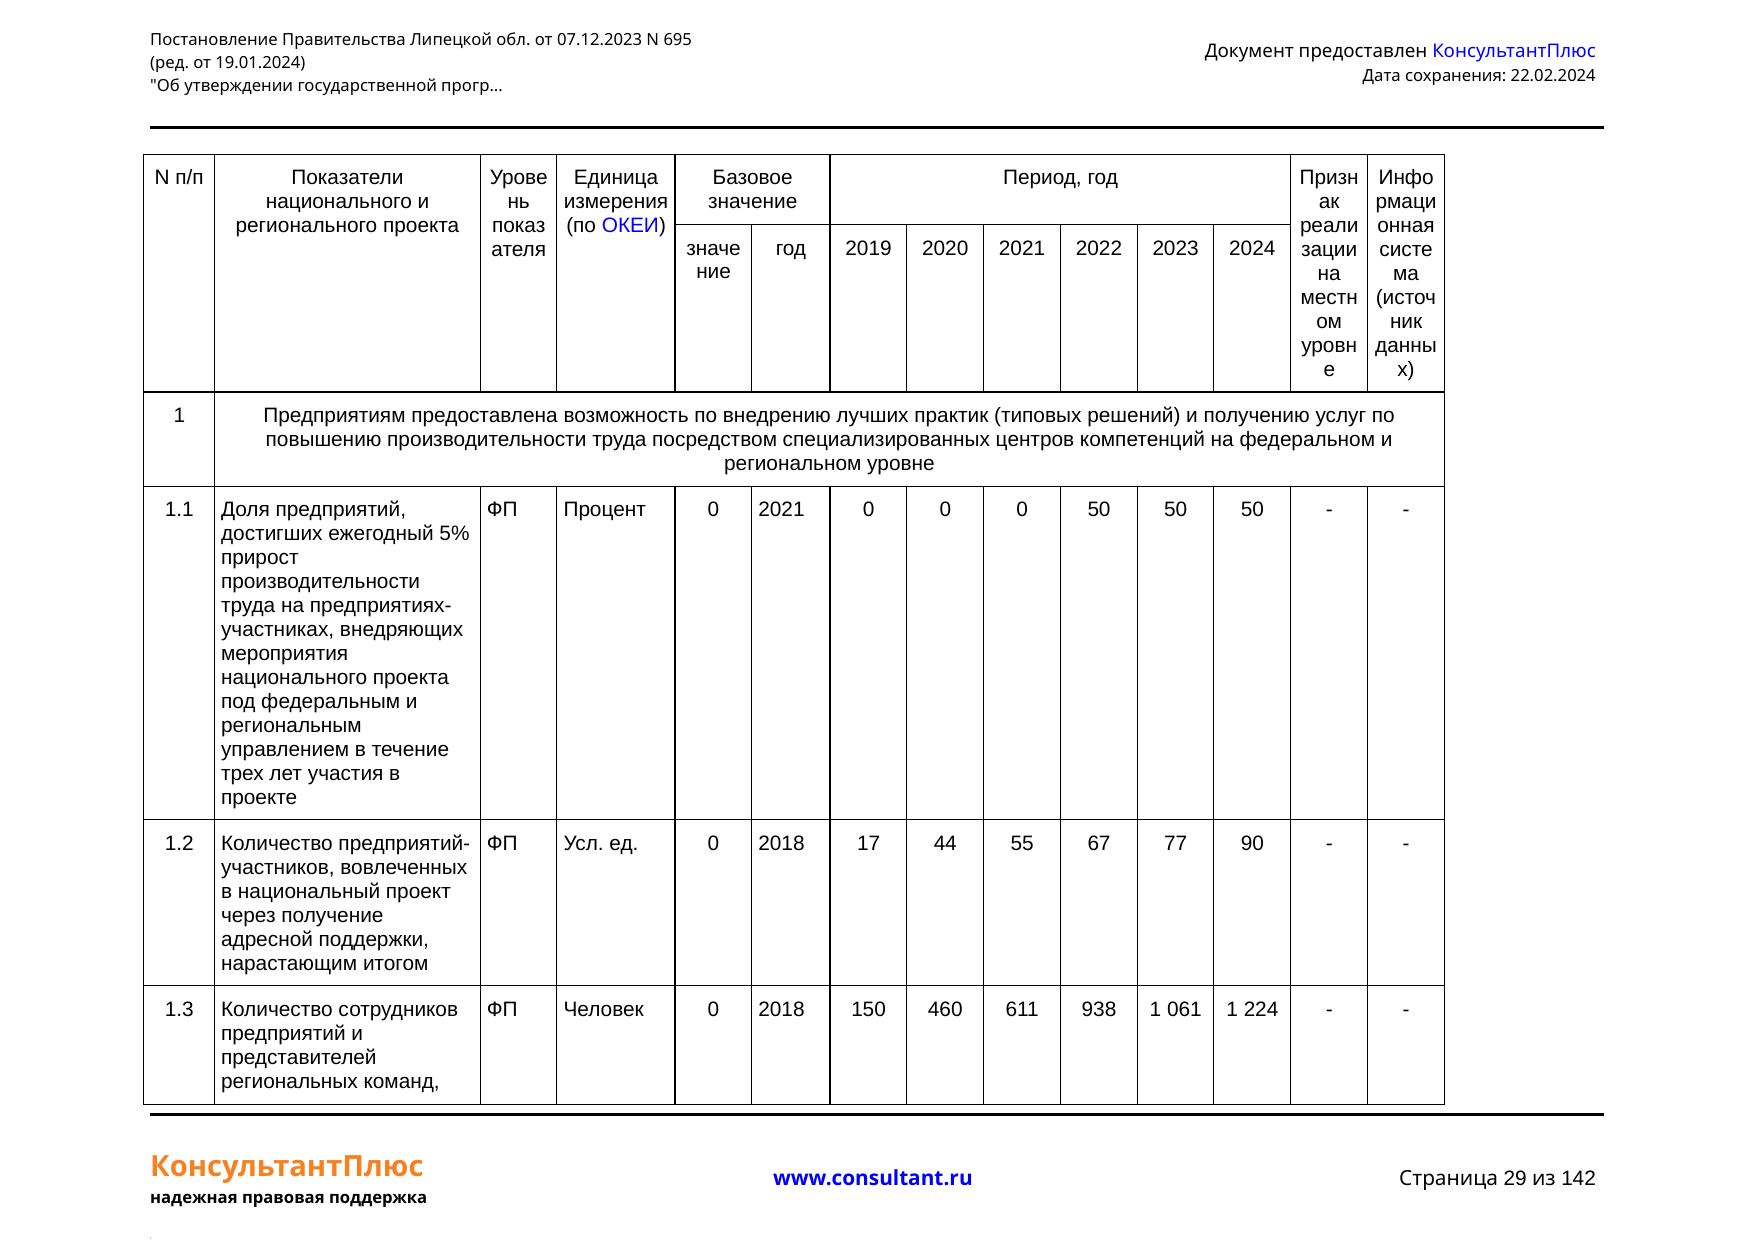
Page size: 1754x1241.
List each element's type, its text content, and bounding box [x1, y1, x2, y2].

table_cell - [1368, 986, 1444, 1103]
table_cell 2021 [752, 487, 829, 819]
table_cell Предприятиям предоставлена возможность по внедрению лучших практик (типовых решений) и получению услуг по повышению производительности труда посредством специализированных центров компетенций на федеральном и региональном уровне [215, 393, 1444, 486]
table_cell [215, 986, 480, 1103]
table_cell Количество предприятий-участников, вовлеченных в национальный проект через получение адресной поддержки, нарастающим итогом [215, 820, 480, 985]
table_cell Усл. ед. [557, 820, 674, 985]
table_header Единица измерения (по ОКЕИ) [557, 155, 674, 391]
table_cell 1.2 [144, 820, 214, 985]
table_header Информационная система (источник данных) [1368, 155, 1444, 391]
table_header N п/п [144, 155, 214, 391]
table_cell 2018 [752, 820, 829, 985]
table_cell 2022 [1061, 225, 1137, 391]
table_header Уровень показателя [481, 155, 556, 391]
table_cell 0 [984, 487, 1060, 819]
table_header Признак реализации на местном уровне [1291, 155, 1367, 391]
table_cell 150 [831, 986, 906, 1103]
table_cell Человек [557, 986, 674, 1103]
table_cell 1 061 [1138, 986, 1213, 1103]
table_cell 50 [1138, 487, 1213, 819]
table_cell 17 [831, 820, 906, 985]
table_cell 0 [831, 487, 906, 819]
table_cell 460 [907, 986, 983, 1103]
table_cell 2020 [907, 225, 983, 391]
table_cell 938 [1061, 986, 1137, 1103]
table_cell ФП [481, 487, 556, 819]
table_cell 55 [984, 820, 1060, 985]
table_cell год [752, 225, 829, 391]
table_cell 0 [676, 820, 751, 985]
table_cell - [1291, 986, 1367, 1103]
table_cell 0 [907, 487, 983, 819]
table_cell 1 224 [1214, 986, 1290, 1103]
table_cell 1.3 [144, 986, 214, 1103]
table_cell 44 [907, 820, 983, 985]
table_cell ФП [481, 986, 556, 1103]
table_cell 67 [1061, 820, 1137, 985]
table_cell 1 [144, 393, 214, 486]
table_cell 2019 [831, 225, 906, 391]
table_cell - [1291, 820, 1367, 985]
table_cell 2018 [752, 986, 829, 1103]
table_cell Доля предприятий, достигших ежегодный 5% прирост производительности труда на предприятиях-участниках, внедряющих мероприятия национального проекта под федеральным и региональным управлением в течение трех лет участия в проекте [215, 487, 480, 819]
table_cell 50 [1214, 487, 1290, 819]
table_header Базовое значение [676, 155, 829, 224]
table_cell 2023 [1138, 225, 1213, 391]
table_cell ФП [481, 820, 556, 985]
table_cell Процент [557, 487, 674, 819]
table_cell - [1368, 487, 1444, 819]
table_cell - [1368, 820, 1444, 985]
table_header Показатели национального и регионального проекта [215, 155, 480, 391]
table_cell 90 [1214, 820, 1290, 985]
table_cell 611 [984, 986, 1060, 1103]
table_cell 2021 [984, 225, 1060, 391]
table_cell 77 [1138, 820, 1213, 985]
table_cell 2024 [1214, 225, 1290, 391]
table_header Период, год [831, 155, 1290, 224]
table_cell 50 [1061, 487, 1137, 819]
table_cell 0 [676, 986, 751, 1103]
table_cell - [1291, 487, 1367, 819]
table_cell 1.1 [144, 487, 214, 819]
table_cell 0 [676, 487, 751, 819]
table_cell значение [676, 225, 751, 391]
